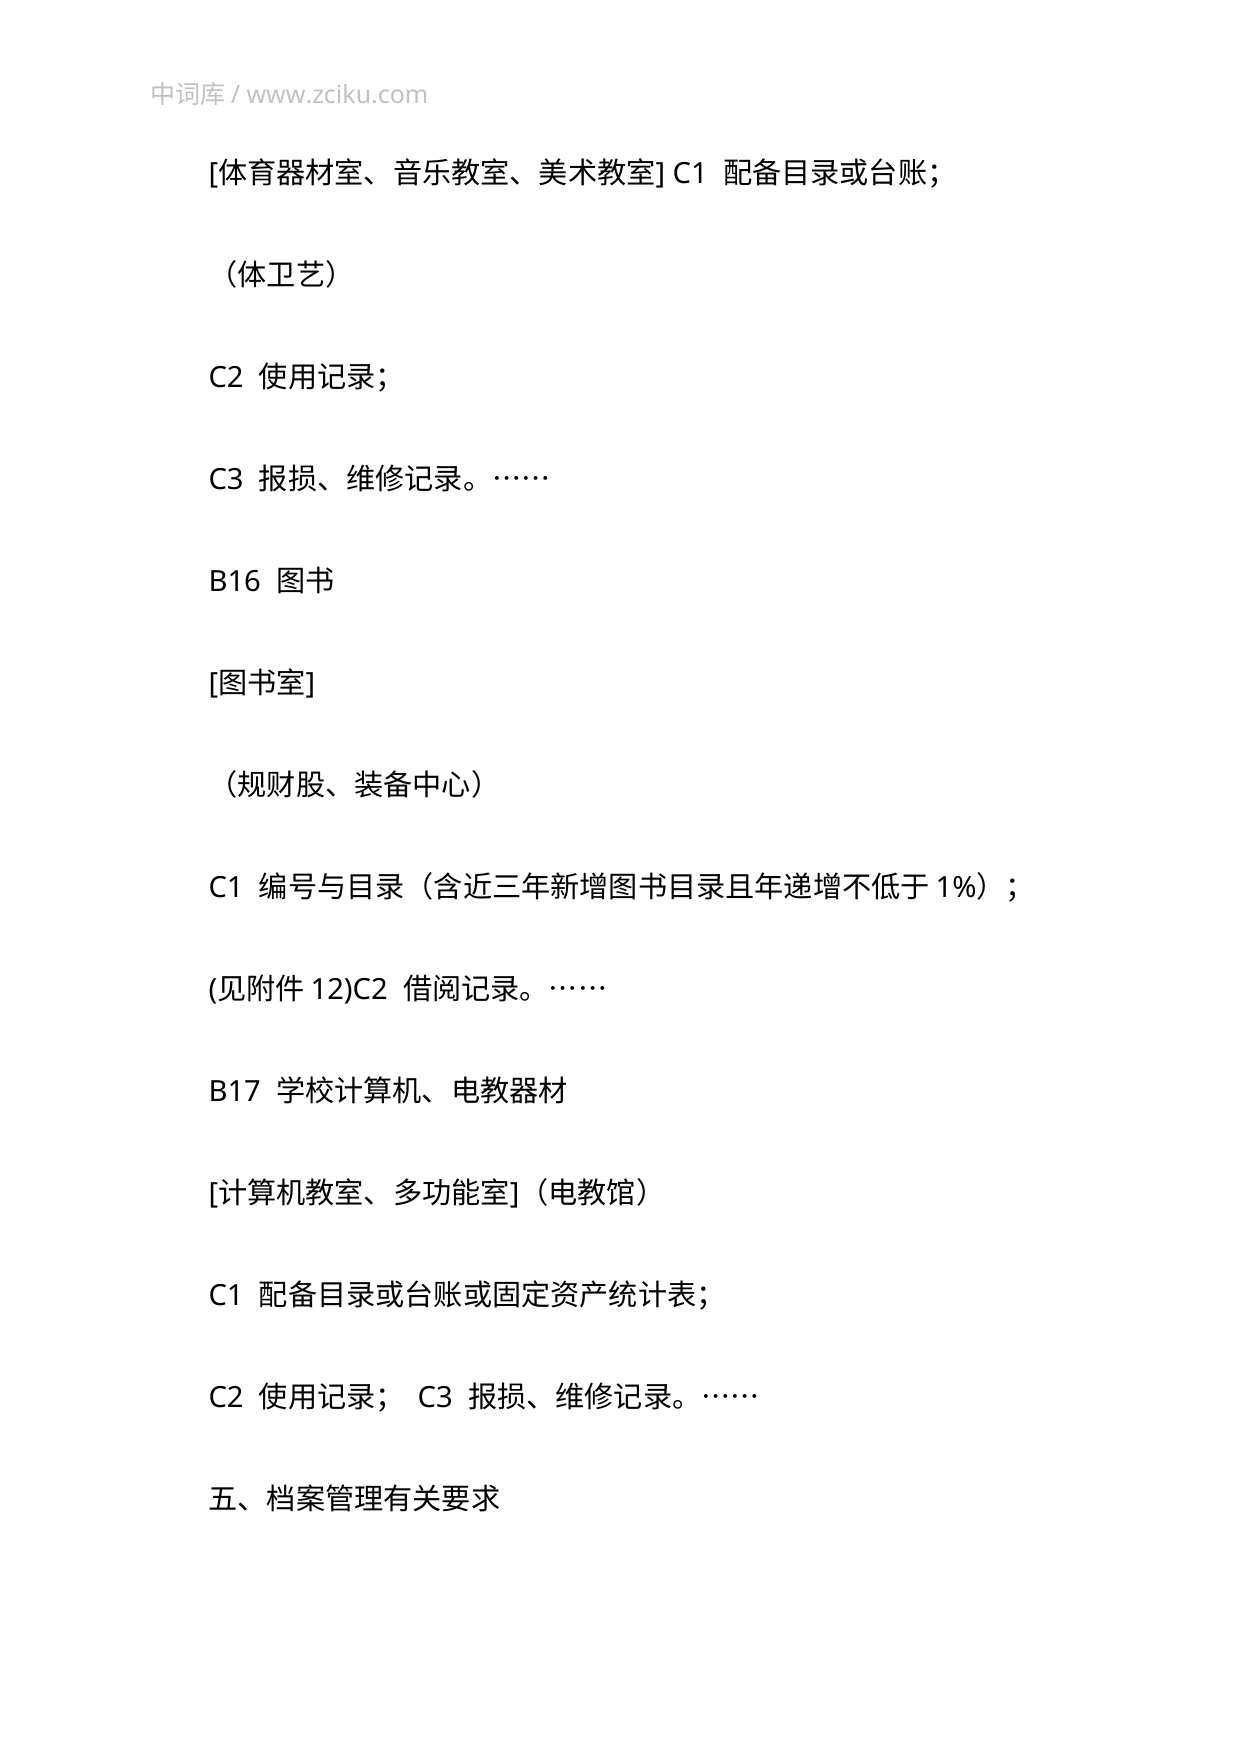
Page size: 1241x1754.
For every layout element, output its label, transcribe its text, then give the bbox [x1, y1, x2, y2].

text B16 图书 [150, 558, 1090, 600]
text [图书室] [150, 660, 1090, 702]
text C1 编号与目录（含近三年新增图书目录且年递增不低于1%）； [150, 863, 1090, 906]
text （体卫艺） [150, 252, 1090, 294]
text (见附件12)C2 借阅记录。…… [150, 965, 1090, 1008]
text C2 使用记录； [150, 354, 1090, 396]
text C1 配备目录或台账或固定资产统计表； [150, 1271, 1090, 1314]
text [体育器材室、音乐教室、美术教室] C1 配备目录或台账； [150, 150, 1090, 192]
text （规财股、装备中心） [150, 762, 1090, 804]
text C2 使用记录； C3 报损、维修记录。…… [150, 1373, 1090, 1416]
text 五、档案管理有关要求 [150, 1475, 1090, 1518]
text C3 报损、维修记录。…… [150, 456, 1090, 498]
text [计算机教室、多功能室]（电教馆） [150, 1169, 1090, 1212]
text B17 学校计算机、电教器材 [150, 1067, 1090, 1110]
